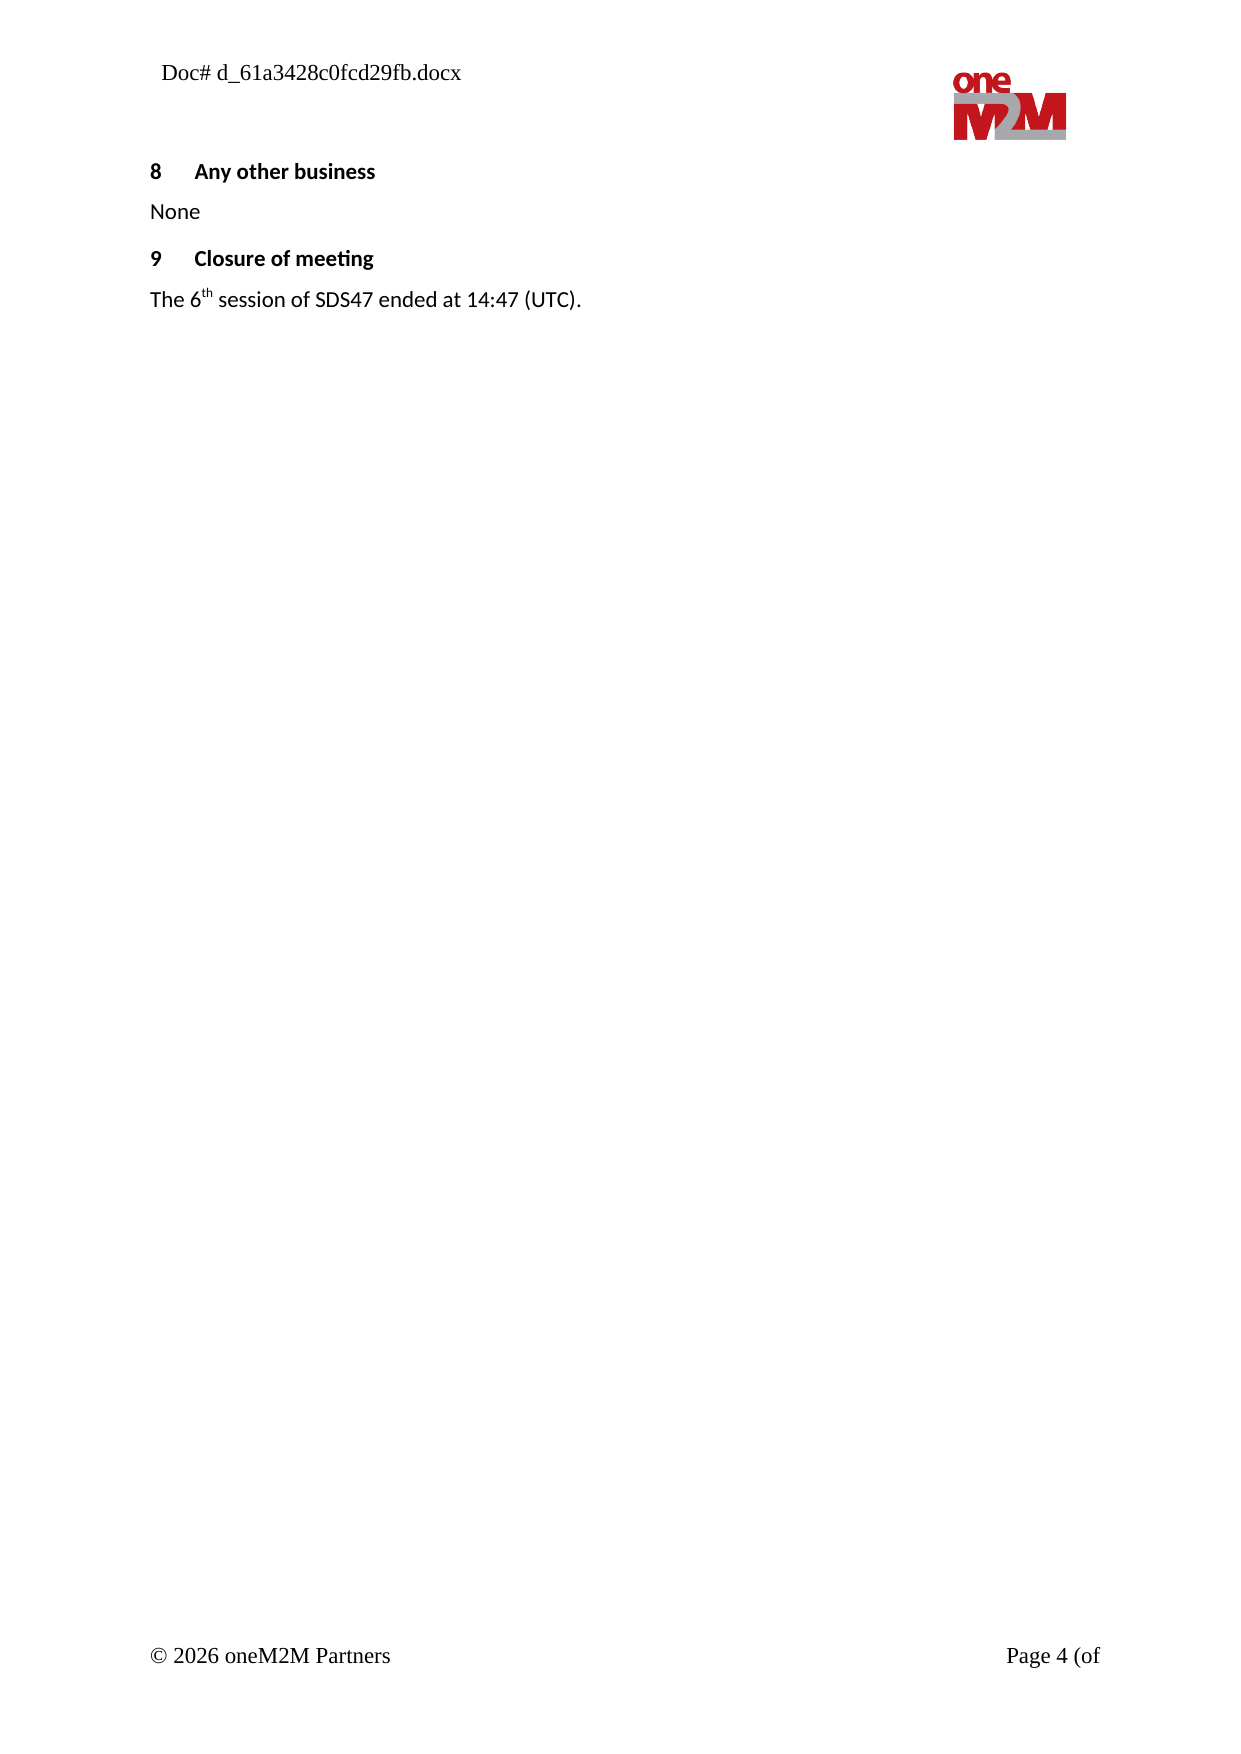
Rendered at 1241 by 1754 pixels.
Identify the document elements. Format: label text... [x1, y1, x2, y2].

text None [150, 197, 1090, 226]
picture [939, 59, 1080, 155]
text 9 Closure of meeting [150, 244, 1090, 272]
text The 6th session of SDS47 ended at 14:47 (UTC). [150, 285, 1090, 313]
text 8 Any other business [150, 157, 1090, 185]
